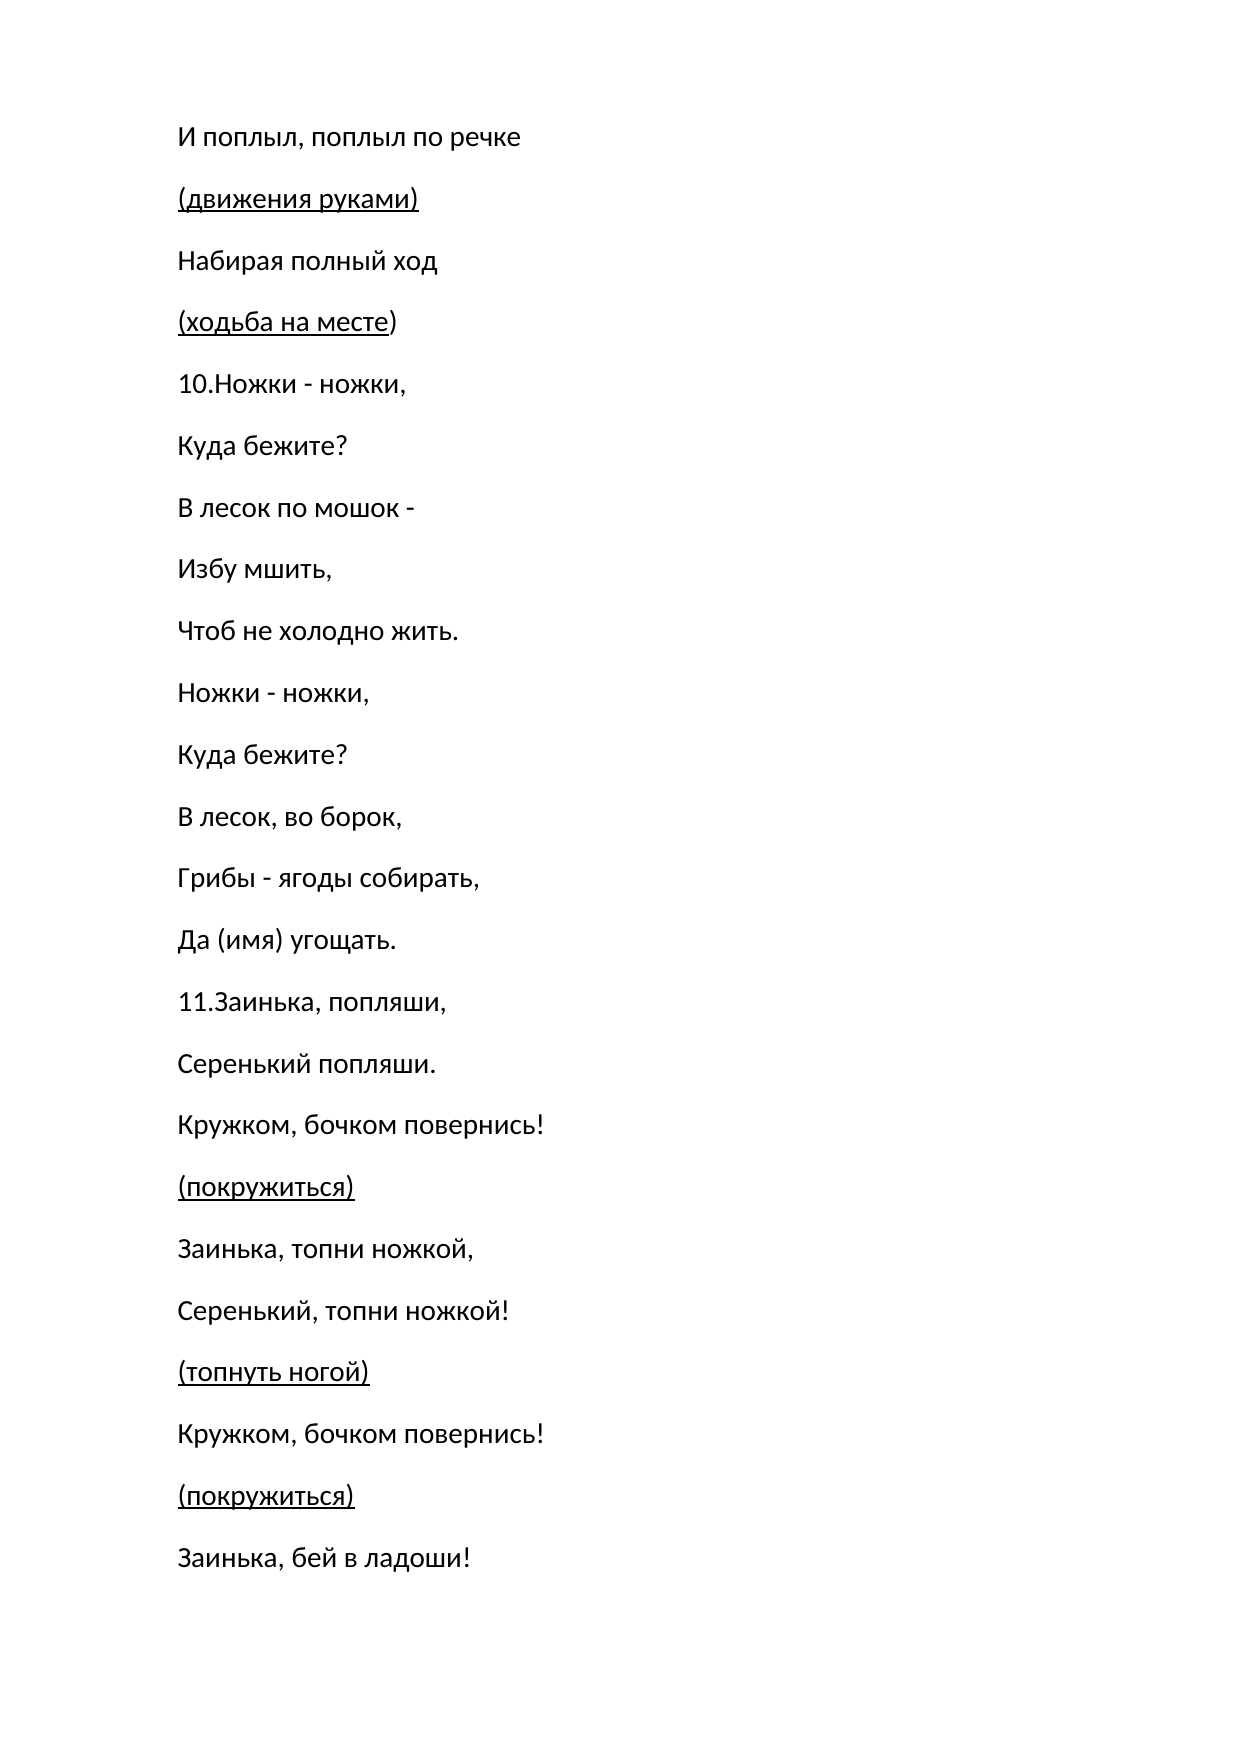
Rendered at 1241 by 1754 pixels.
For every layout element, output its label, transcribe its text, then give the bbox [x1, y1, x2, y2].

text Куда бежите? [177, 427, 1152, 463]
text 10.Ножки - ножки, [177, 365, 1152, 401]
text 11.Заинька, попляши, [177, 983, 1152, 1018]
text Заинька, топни ножкой, [177, 1230, 1152, 1266]
text Да (имя) угощать. [177, 921, 1152, 957]
text В лесок по мошок - [177, 489, 1152, 524]
text Грибы - ягоды собирать, [177, 859, 1152, 895]
text Куда бежите? [177, 736, 1152, 771]
text В лесок, во борок, [177, 798, 1152, 833]
text Избу мшить, [177, 551, 1152, 586]
text Ножки - ножки, [177, 674, 1152, 710]
text (топнуть ногой) [177, 1353, 1152, 1389]
text Серенький, топни ножкой! [177, 1292, 1152, 1327]
text Кружком, бочком повернись! [177, 1415, 1152, 1451]
text Чтоб не холодно жить. [177, 612, 1152, 648]
text (ходьба на месте) [177, 303, 1152, 339]
text Кружком, бочком повернись! [177, 1106, 1152, 1142]
text Заинька, бей в ладоши! [177, 1539, 1152, 1574]
text (покружиться) [177, 1477, 1152, 1513]
text И поплыл, поплыл по речке [177, 118, 1152, 154]
text Набирая полный ход [177, 242, 1152, 277]
text (покружиться) [177, 1168, 1152, 1204]
text Серенький попляши. [177, 1045, 1152, 1080]
text (движения руками) [177, 180, 1152, 216]
